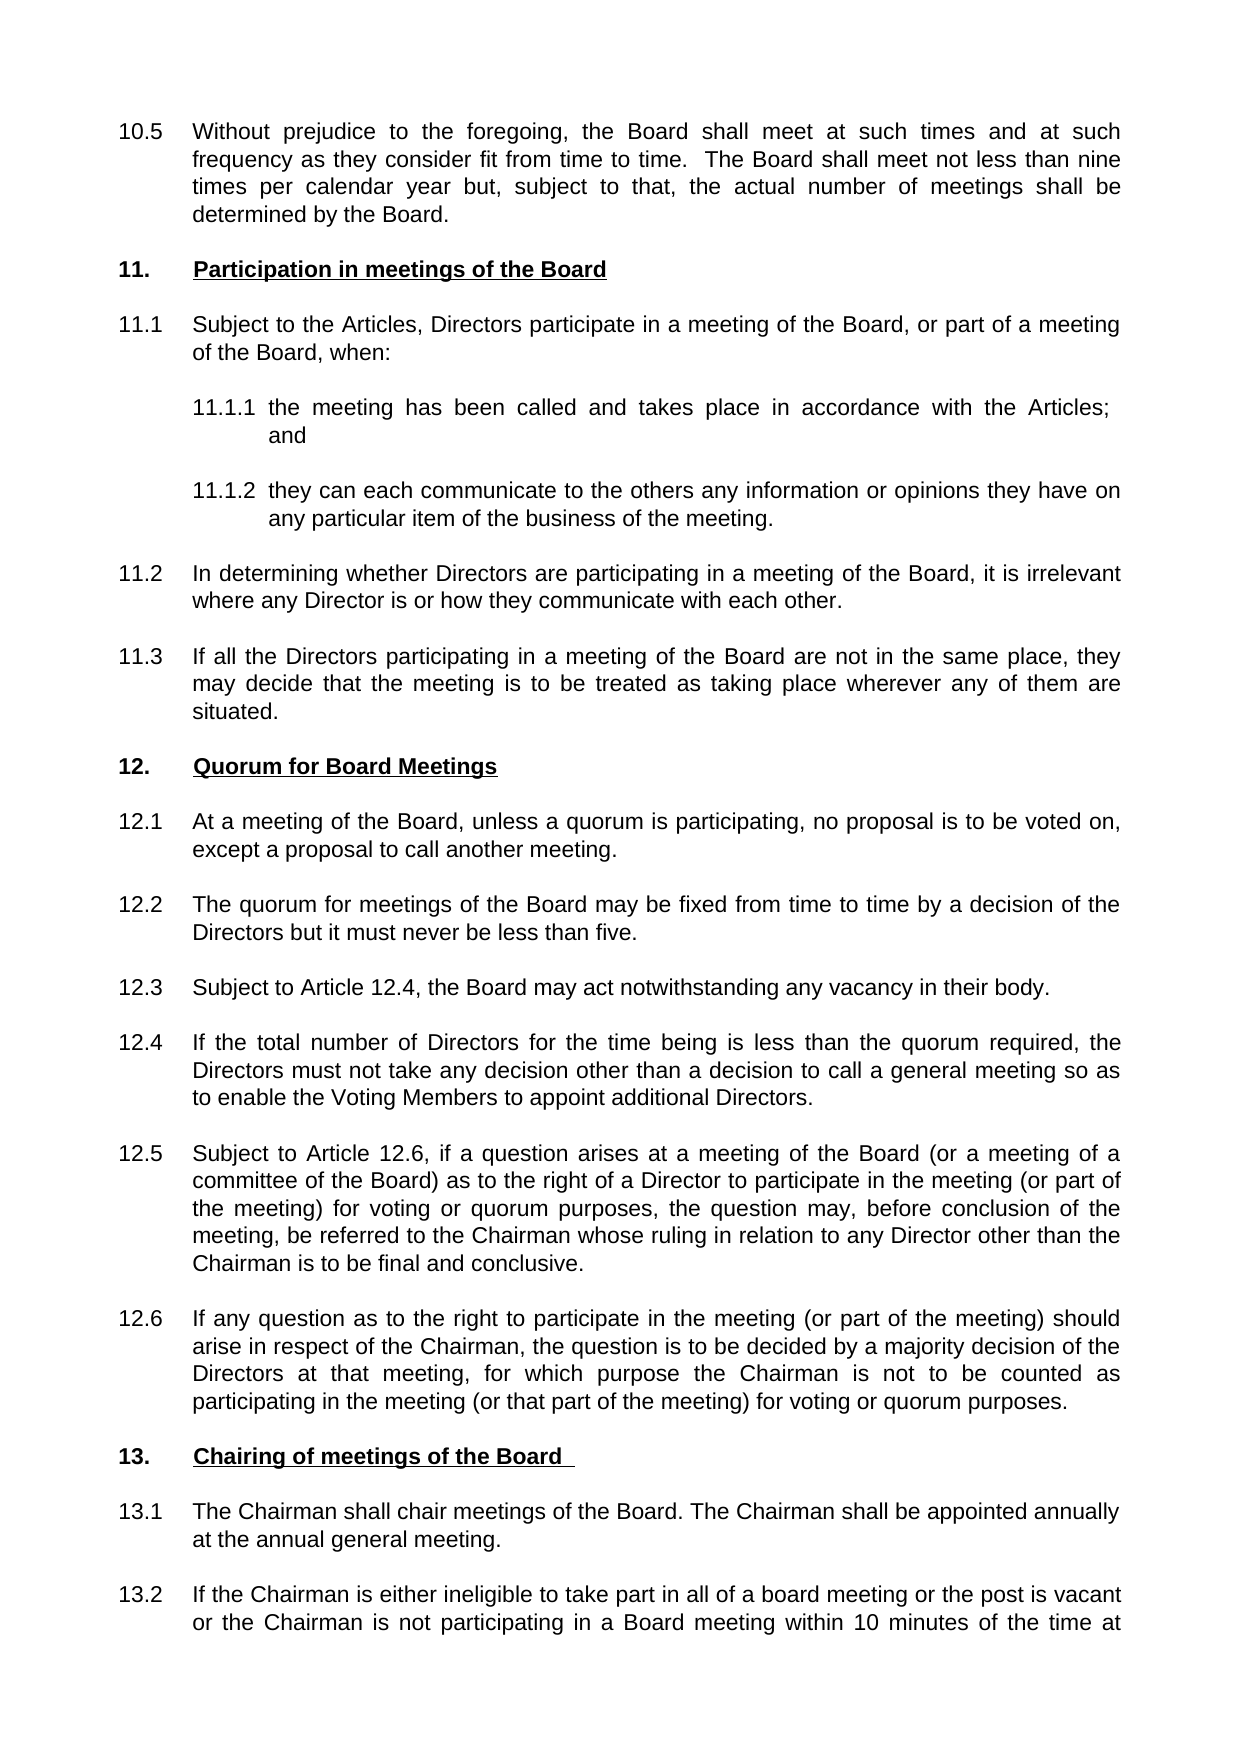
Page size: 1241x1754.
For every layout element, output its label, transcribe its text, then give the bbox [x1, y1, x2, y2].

list Subject to Article 12.4, the Board may act notwithstanding any vacancy in their body. [118, 974, 1122, 1000]
list Subject to Article 12.6, if a question arises at a meeting of the Board (or a meeting of a committee of the Board) as to the right of a Director to participate in the meeting (or part of the meeting) for voting or quorum purposes, the question may, before conclusion of the meeting, be referred to the Chairman whose ruling in relation to any Director other than the Chairman is to be final and conclusive. [118, 1139, 1122, 1276]
list Chairing of meetings of the Board [118, 1443, 1122, 1469]
list The Chairman shall chair meetings of the Board. The Chairman shall be appointed annually at the annual general meeting. [118, 1498, 1122, 1552]
list they can each communicate to the others any information or opinions they have on any particular item of the business of the meeting. [192, 477, 1122, 531]
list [118, 1581, 1122, 1635]
list At a meeting of the Board, unless a quorum is participating, no proposal is to be voted on, except a proposal to call another meeting. [118, 808, 1122, 862]
list Quorum for Board Meetings [118, 753, 1122, 779]
list In determining whether Directors are participating in a meeting of the Board, it is irrelevant where any Director is or how they communicate with each other. [118, 560, 1122, 614]
list If any question as to the right to participate in the meeting (or part of the meeting) should arise in respect of the Chairman, the question is to be decided by a majority decision of the Directors at that meeting, for which purpose the Chairman is not to be counted as participating in the meeting (or that part of the meeting) for voting or quorum purposes. [118, 1305, 1122, 1414]
list Subject to the Articles, Directors participate in a meeting of the Board, or part of a meeting of the Board, when: [118, 311, 1122, 365]
list The quorum for meetings of the Board may be fixed from time to time by a decision of the Directors but it must never be less than five. [118, 891, 1122, 945]
list the meeting has been called and takes place in accordance with the Articles; and [192, 394, 1122, 448]
list If all the Directors participating in a meeting of the Board are not in the same place, they may decide that the meeting is to be treated as taking place wherever any of them are situated. [118, 643, 1122, 724]
list If the total number of Directors for the time being is less than the quorum required, the Directors must not take any decision other than a decision to call a general meeting so as to enable the Voting Members to appoint additional Directors. [118, 1029, 1122, 1111]
list Without prejudice to the foregoing, the Board shall meet at such times and at such frequency as they consider fit from time to time. The Board shall meet not less than nine times per calendar year but, subject to that, the actual number of meetings shall be determined by the Board. [118, 118, 1122, 227]
list Participation in meetings of the Board [118, 256, 1122, 282]
